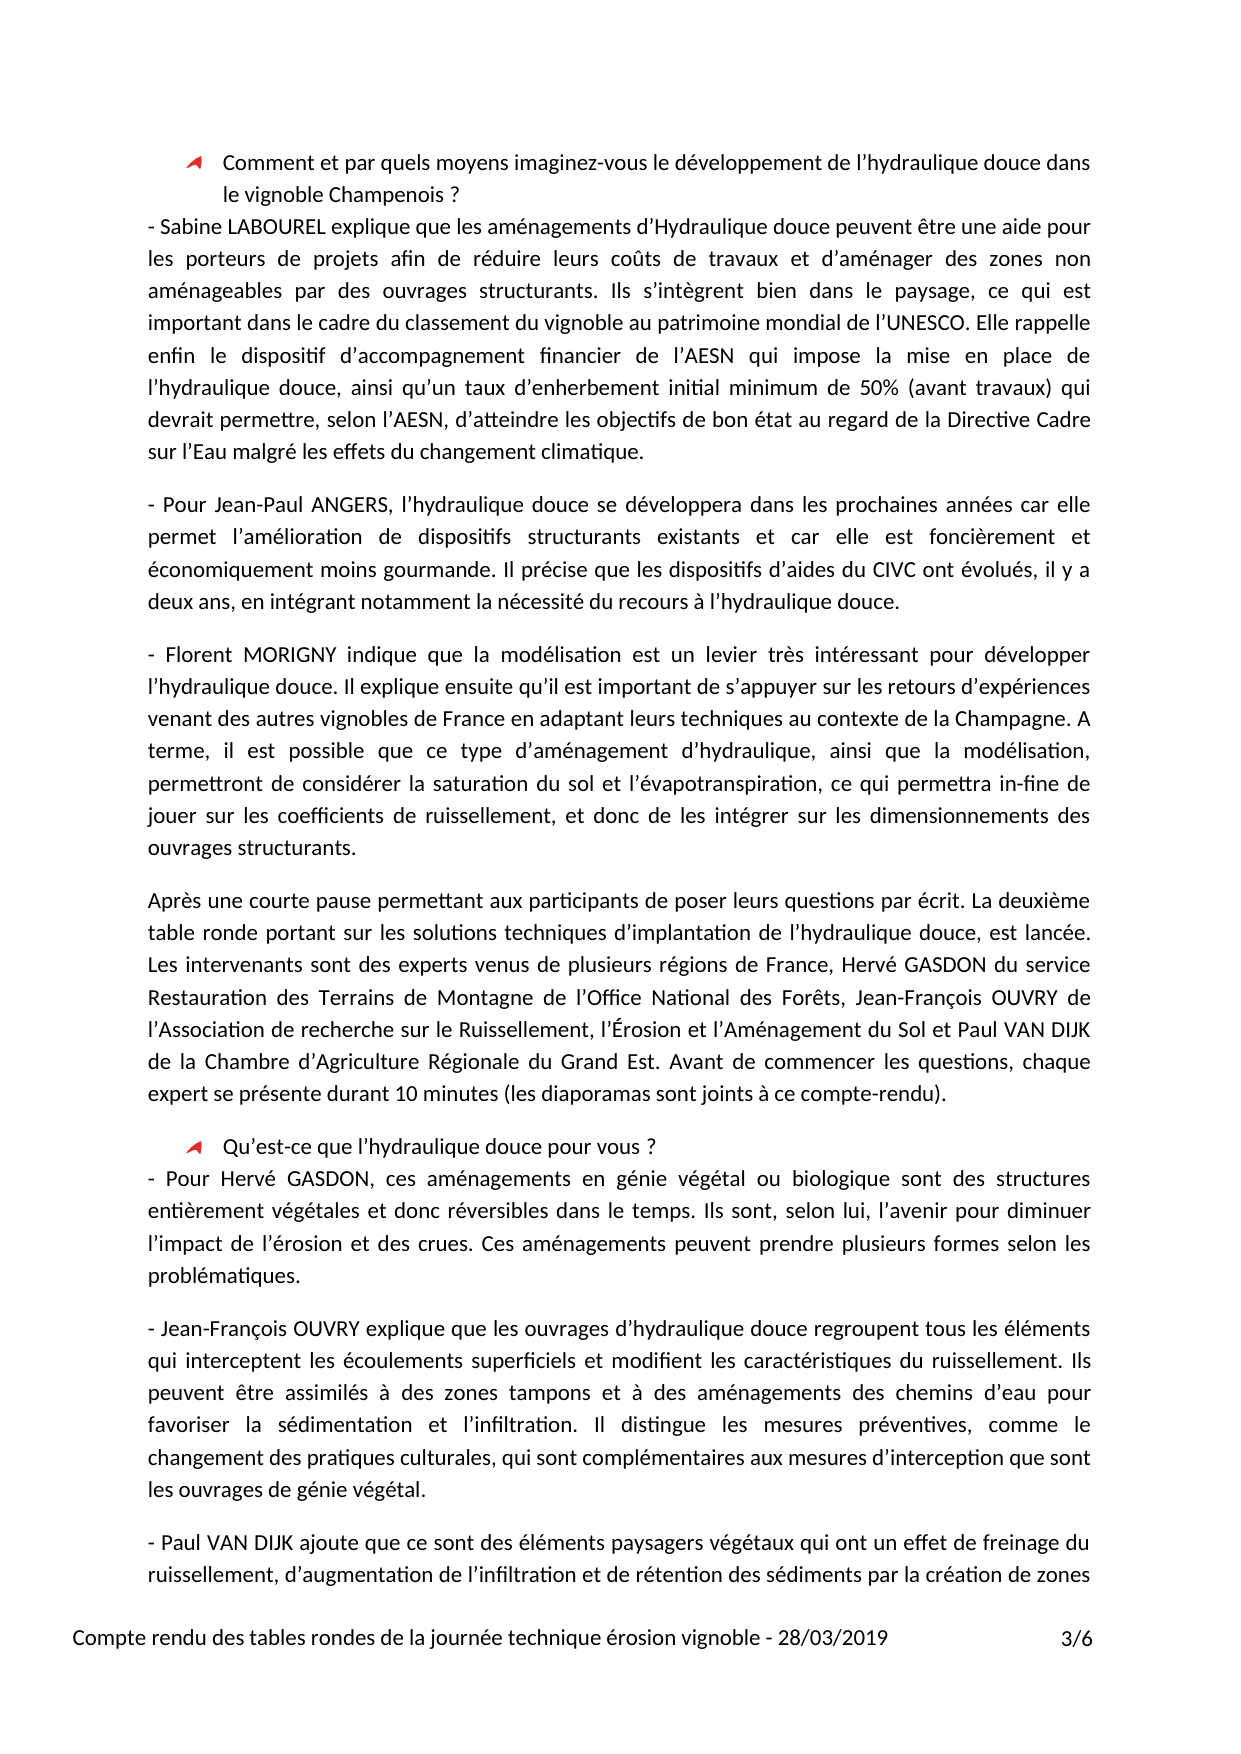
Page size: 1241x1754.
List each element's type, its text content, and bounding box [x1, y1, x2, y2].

text - Pour Jean-Paul ANGERS, l’hydraulique douce se développera dans les prochaines années car elle permet l’amélioration de dispositifs structurants existants et car elle est foncièrement et économiquement moins gourmande. Il précise que les dispositifs d’aides du CIVC ont évolués, il y a deux ans, en intégrant notamment la nécessité du recours à l’hydraulique douce. [148, 490, 1093, 615]
list Qu’est-ce que l’hydraulique douce pour vous ? [185, 1132, 1093, 1160]
text Après une courte pause permettant aux participants de poser leurs questions par écrit. La deuxième table ronde portant sur les solutions techniques d’implantation de l’hydraulique douce, est lancée. Les intervenants sont des experts venus de plusieurs régions de France, Hervé GASDON du service Restauration des Terrains de Montagne de l’Office National des Forêts, Jean-François OUVRY de l’Association de recherche sur le Ruissellement, l’Érosion et l’Aménagement du Sol et Paul VAN DIJK de la Chambre d’Agriculture Régionale du Grand Est. Avant de commencer les questions, chaque expert se présente durant 10 minutes (les diaporamas sont joints à ce compte-rendu). [148, 886, 1093, 1107]
list - Sabine LABOUREL explique que les aménagements d’Hydraulique douce peuvent être une aide pour les porteurs de projets afin de réduire leurs coûts de travaux et d’aménager des zones non aménageables par des ouvrages structurants. Ils s’intègrent bien dans le paysage, ce qui est important dans le cadre du classement du vignoble au patrimoine mondial de l’UNESCO. Elle rappelle enfin le dispositif d’accompagnement financier de l’AESN qui impose la mise en place de l’hydraulique douce, ainsi qu’un taux d’enherbement initial minimum de 50% (avant travaux) qui devrait permettre, selon l’AESN, d’atteindre les objectifs de bon état au regard de la Directive Cadre sur l’Eau malgré les effets du changement climatique. [148, 212, 1093, 465]
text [148, 1528, 1093, 1588]
list - Pour Hervé GASDON, ces aménagements en génie végétal ou biologique sont des structures entièrement végétales et donc réversibles dans le temps. Ils sont, selon lui, l’avenir pour diminuer l’impact de l’érosion et des crues. Ces aménagements peuvent prendre plusieurs formes selon les problématiques. [148, 1164, 1093, 1289]
text - Jean-François OUVRY explique que les ouvrages d’hydraulique douce regroupent tous les éléments qui interceptent les écoulements superficiels et modifient les caractéristiques du ruissellement. Ils peuvent être assimilés à des zones tampons et à des aménagements des chemins d’eau pour favoriser la sédimentation et l’infiltration. Il distingue les mesures préventives, comme le changement des pratiques culturales, qui sont complémentaires aux mesures d’interception que sont les ouvrages de génie végétal. [148, 1314, 1093, 1503]
text - Florent MORIGNY indique que la modélisation est un levier très intéressant pour développer l’hydraulique douce. Il explique ensuite qu’il est important de s’appuyer sur les retours d’expériences venant des autres vignobles de France en adaptant leurs techniques au contexte de la Champagne. A terme, il est possible que ce type d’aménagement d’hydraulique, ainsi que la modélisation, permettront de considérer la saturation du sol et l’évapotranspiration, ce qui permettra in-fine de jouer sur les coefficients de ruissellement, et donc de les intégrer sur les dimensionnements des ouvrages structurants. [148, 640, 1093, 861]
picture [186, 1138, 205, 1155]
list Comment et par quels moyens imaginez-vous le développement de l’hydraulique douce dans le vignoble Champenois ? [185, 148, 1093, 208]
picture [186, 153, 205, 170]
